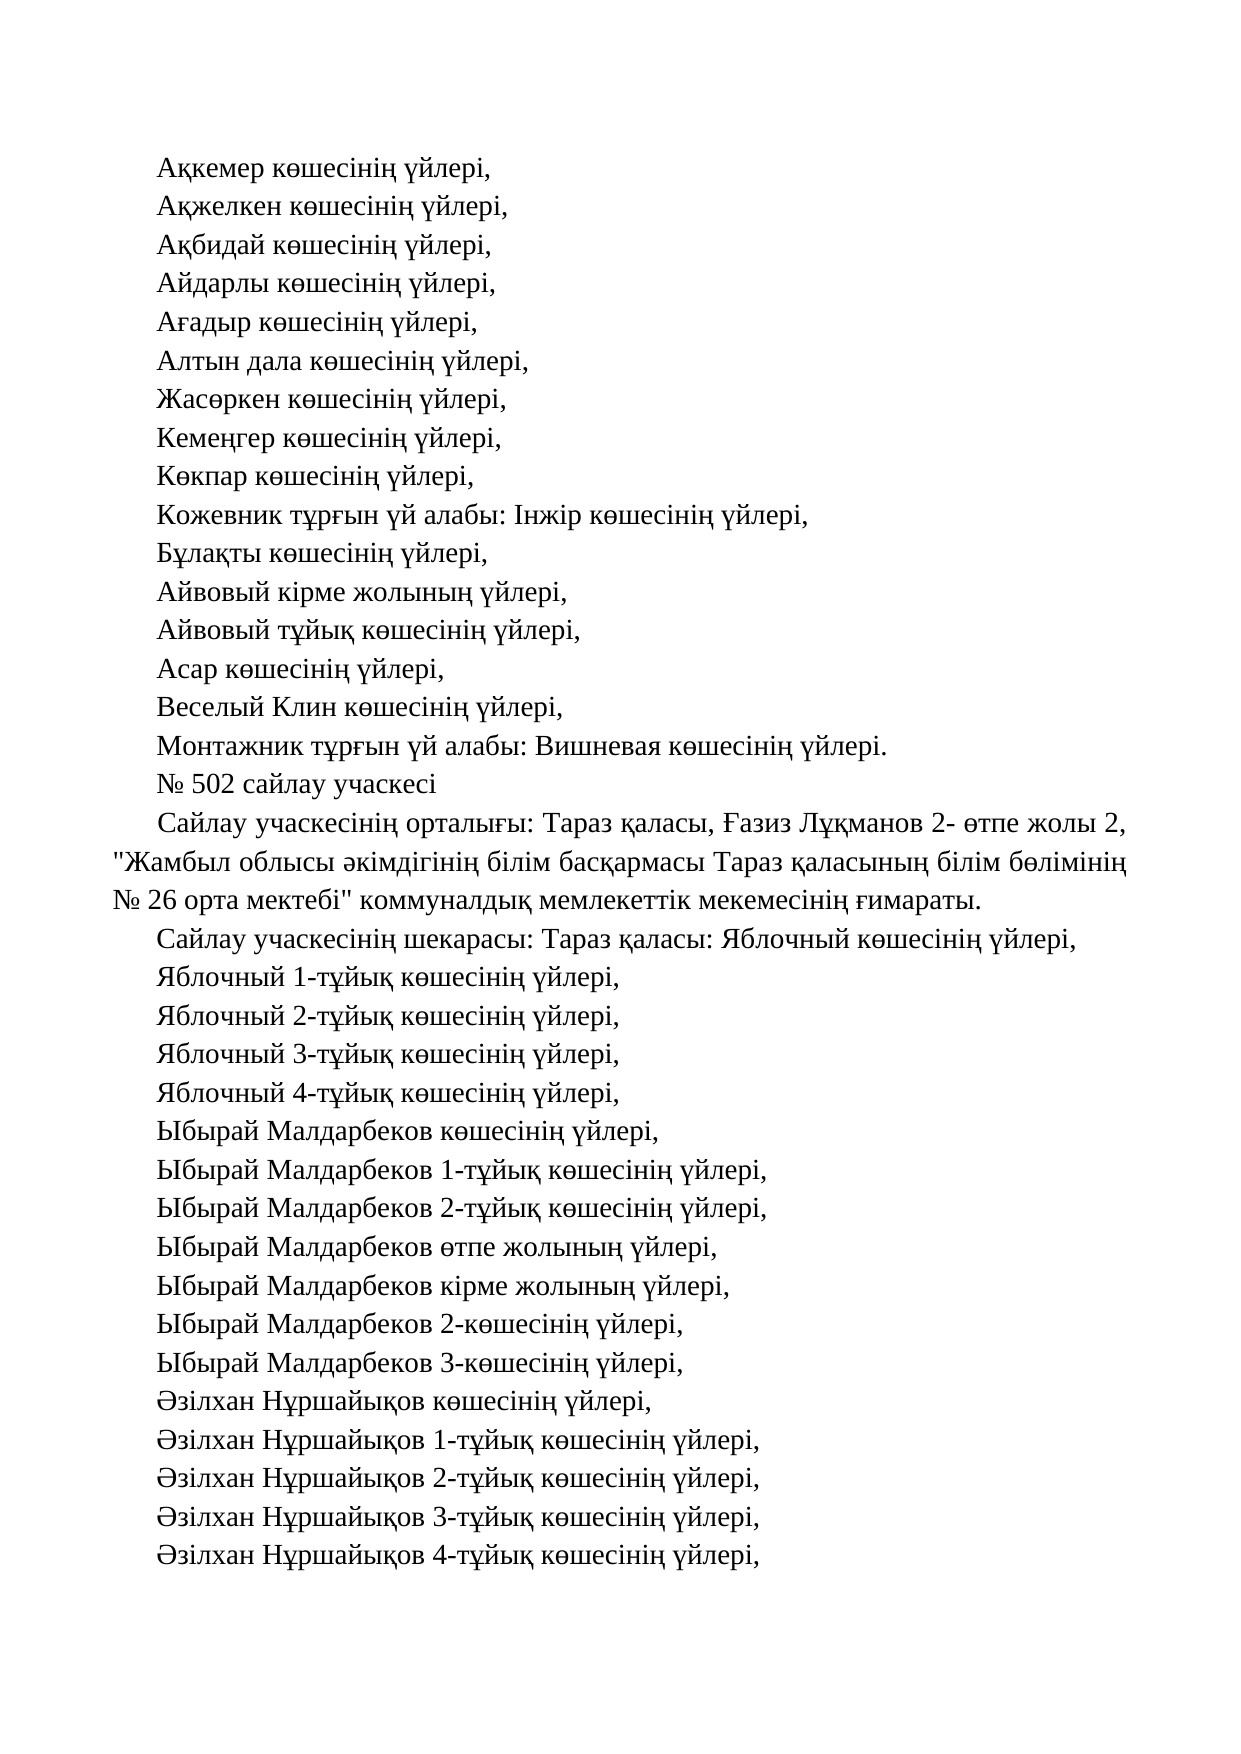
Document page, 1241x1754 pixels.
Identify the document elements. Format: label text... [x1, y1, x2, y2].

text Ыбырай Малдарбеков өтпе жолының үйлері, [112, 1229, 1128, 1263]
text Яблочный 3-тұйық көшесінің үйлері, [112, 1036, 1128, 1070]
text Әзілхан Нұршайықов көшесінің үйлері, [112, 1383, 1128, 1417]
text Сайлау учаскесінің орталығы: Тараз қаласы, Ғазиз Лұқманов 2- өтпе жолы 2, "Жамбыл облысы әкімдігінің білім басқармасы Тараз қаласының білім бөлімінің № 26 орта мектебі" коммуналдық мемлекеттік мекемесінің ғимараты. [112, 805, 1128, 916]
text Асар көшесінің үйлері, [112, 651, 1128, 684]
text Ыбырай Малдарбеков кірме жолының үйлері, [112, 1268, 1128, 1301]
text Ақкемер көшесінің үйлері, [112, 150, 1128, 183]
text Ыбырай Малдарбеков 2-тұйық көшесінің үйлері, [112, 1191, 1128, 1224]
text Яблочный 1-тұйық көшесінің үйлері, [112, 959, 1128, 993]
text Жасөркен көшесінің үйлері, [112, 381, 1128, 415]
text Әзілхан Нұршайықов 1-тұйық көшесінің үйлері, [112, 1422, 1128, 1455]
text Монтажник тұрғын үй алабы: Вишневая көшесінің үйлері. [112, 728, 1128, 762]
text Алтын дала көшесінің үйлері, [112, 343, 1128, 376]
text Ақжелкен көшесінің үйлері, [112, 188, 1128, 222]
text Ақбидай көшесінің үйлері, [112, 227, 1128, 261]
text Айдарлы көшесінің үйлері, [112, 266, 1128, 299]
text Кемеңгер көшесінің үйлері, [112, 420, 1128, 453]
text Сайлау учаскесінің шекарасы: Тараз қаласы: Яблочный көшесінің үйлері, [112, 921, 1128, 954]
text Әзілхан Нұршайықов 3-тұйық көшесінің үйлері, [112, 1499, 1128, 1532]
text Ағадыр көшесінің үйлері, [112, 304, 1128, 338]
text Айвовый кірме жолының үйлері, [112, 574, 1128, 607]
text Көкпар көшесінің үйлері, [112, 458, 1128, 492]
text Әзілхан Нұршайықов 4-тұйық көшесінің үйлері, [112, 1537, 1128, 1571]
text № 502 сайлау учаскесі [112, 767, 1128, 800]
text Әзілхан Нұршайықов 2-тұйық көшесінің үйлері, [112, 1460, 1128, 1494]
text Бұлақты көшесінің үйлері, [112, 535, 1128, 569]
text Ыбырай Малдарбеков көшесінің үйлері, [112, 1113, 1128, 1147]
text Кожевник тұрғын үй алабы: Інжір көшесінің үйлері, [112, 497, 1128, 530]
text Веселый Клин көшесінің үйлері, [112, 689, 1128, 723]
text Ыбырай Малдарбеков 1-тұйық көшесінің үйлері, [112, 1152, 1128, 1186]
text Айвовый тұйық көшесінің үйлері, [112, 612, 1128, 646]
text Яблочный 4-тұйық көшесінің үйлері, [112, 1075, 1128, 1108]
text Ыбырай Малдарбеков 3-көшесінің үйлері, [112, 1345, 1128, 1378]
text Яблочный 2-тұйық көшесінің үйлері, [112, 998, 1128, 1031]
text Ыбырай Малдарбеков 2-көшесінің үйлері, [112, 1306, 1128, 1340]
